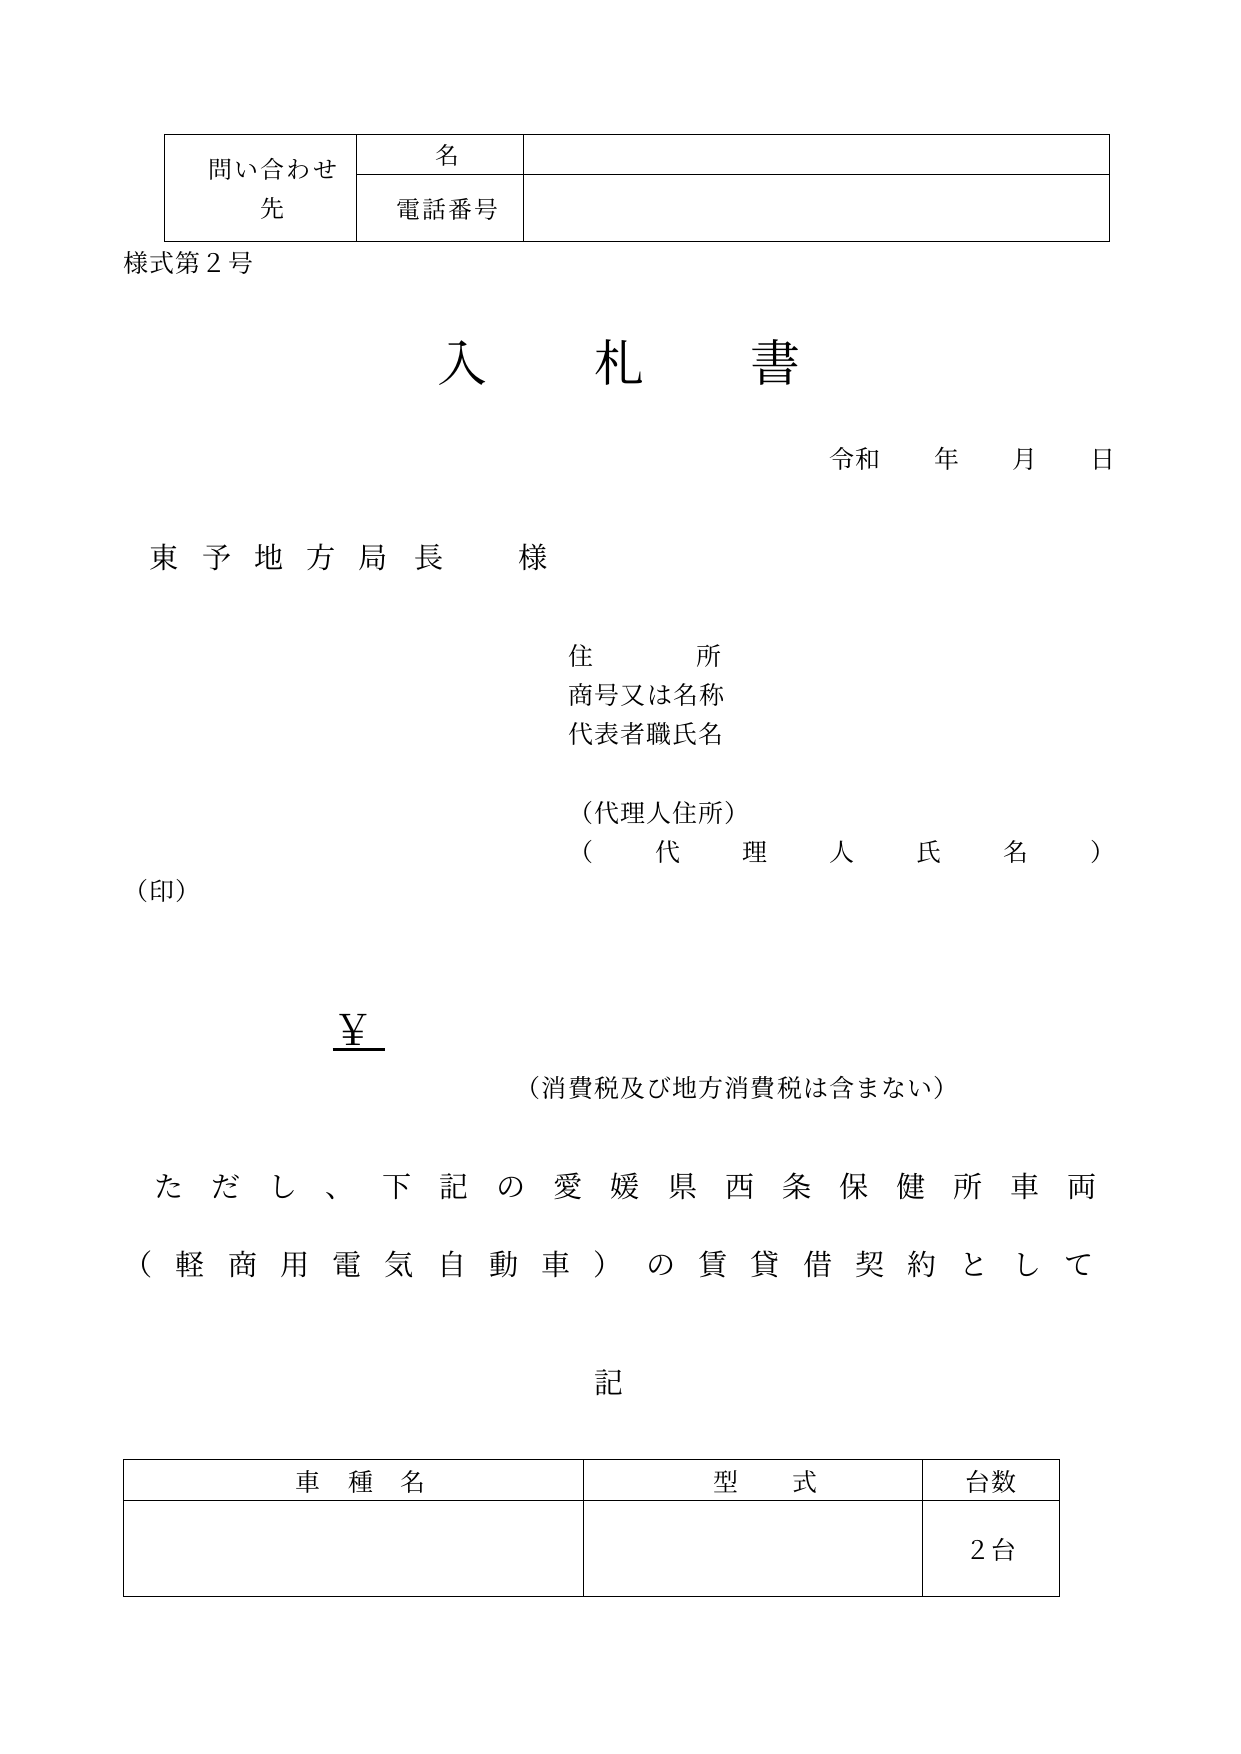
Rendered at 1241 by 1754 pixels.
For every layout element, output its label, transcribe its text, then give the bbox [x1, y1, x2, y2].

text 東予地方局長 様 [123, 517, 1029, 595]
text 住所 [123, 634, 1117, 674]
text 記 [123, 1341, 1117, 1420]
text 商号又は名称 [123, 674, 1117, 713]
table_cell [524, 135, 1109, 174]
text 様式第２号 [123, 242, 1117, 281]
table_header 型 式 [584, 1460, 922, 1500]
table_cell [524, 175, 1109, 241]
table_header 台数 [923, 1460, 1059, 1500]
text （消費税及び地方消費税は含まない） [123, 1067, 1120, 1106]
table_cell [584, 1501, 922, 1596]
text （代理人氏名） （印） [123, 831, 1117, 909]
table_cell 電話番号 [357, 175, 523, 241]
text （代理人住所） [123, 792, 1117, 831]
text 入 札 書 [123, 320, 1117, 399]
table_header 車 種 名 [124, 1460, 583, 1500]
table_cell [124, 1501, 583, 1596]
table_cell ２台 [923, 1501, 1059, 1596]
text ￥ [123, 988, 1029, 1067]
text 令和 年 月 日 [123, 438, 1117, 477]
text 代表者職氏名 [123, 713, 1117, 752]
table_cell 担当者の 役職・氏名 [357, 135, 523, 174]
table_cell 本件に関する 問い合わせ先 [165, 135, 356, 241]
text ただし、下記の愛媛県西条保健所車両（軽商用電気自動車）の賃貸借契約として [123, 1145, 1120, 1302]
